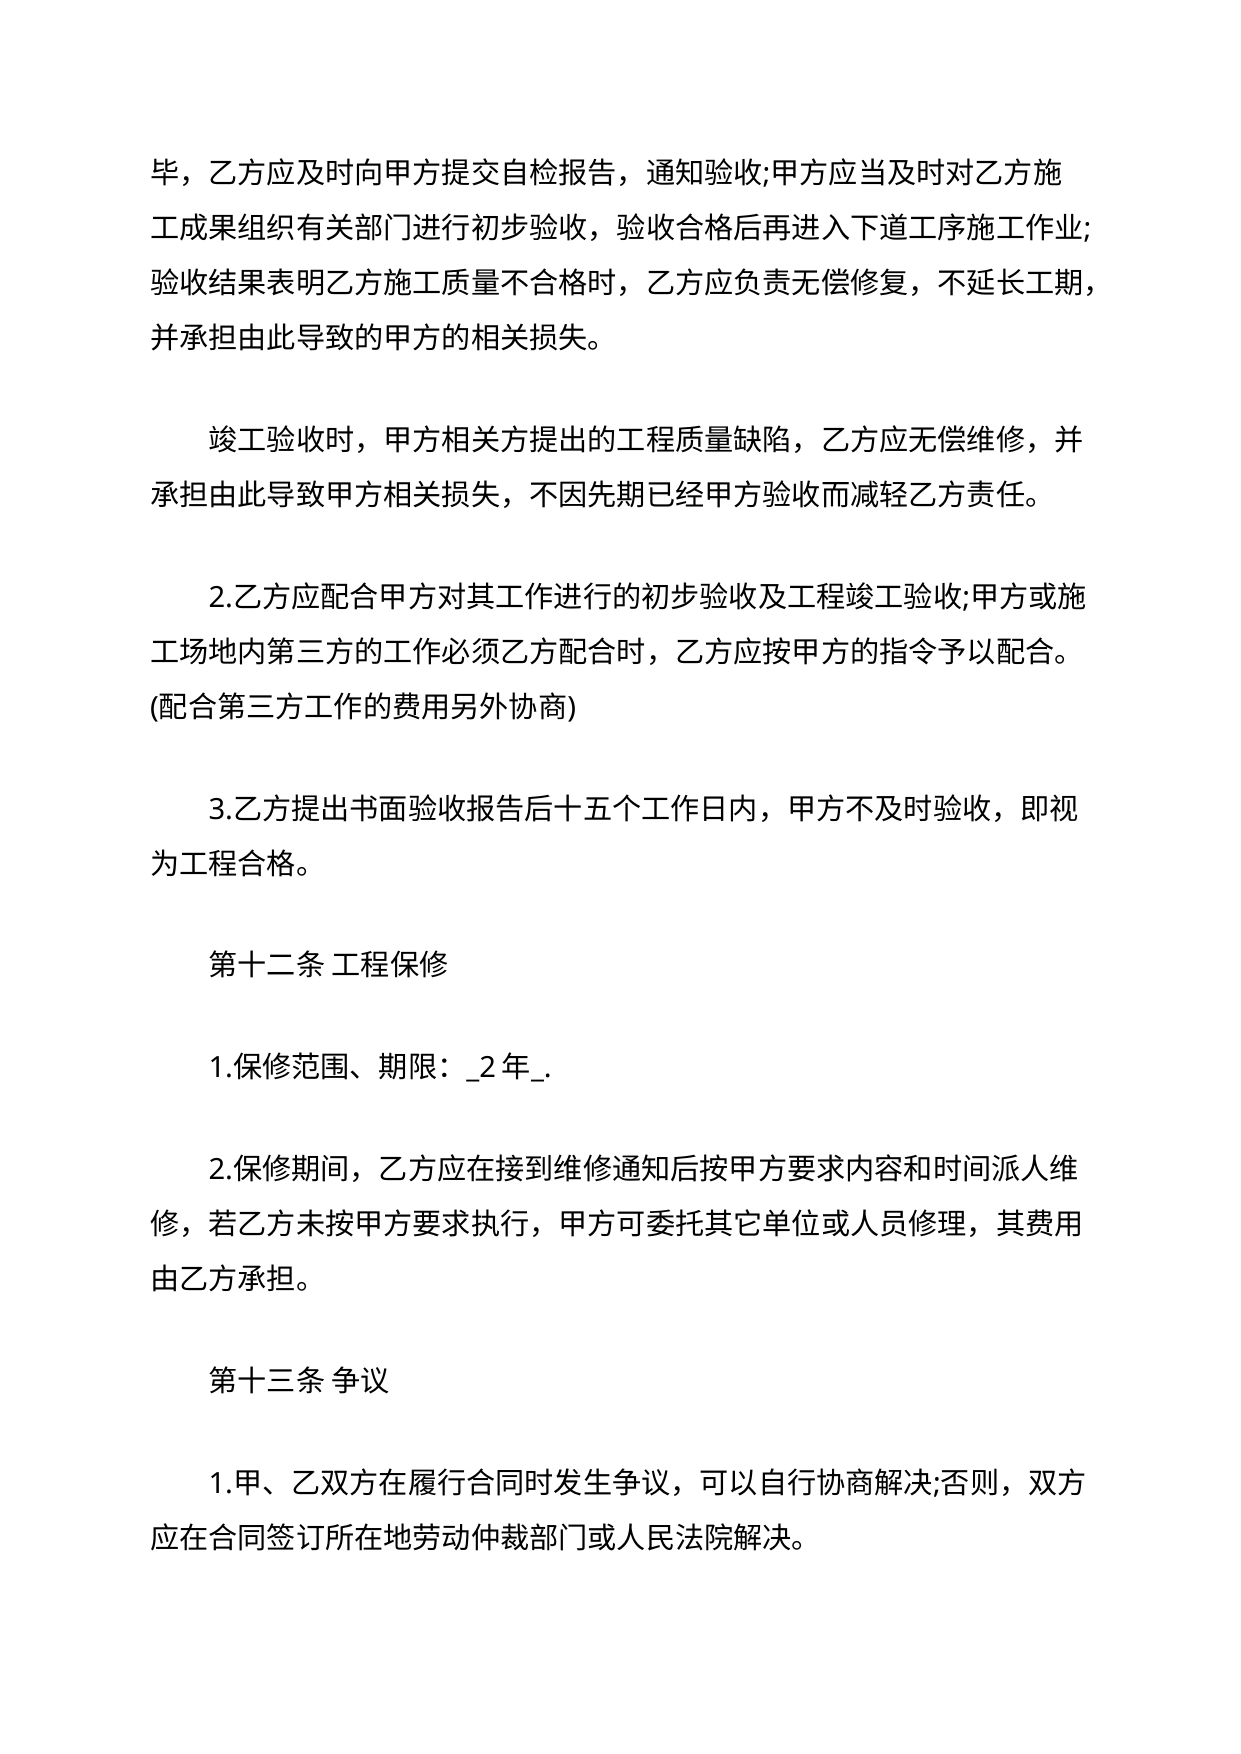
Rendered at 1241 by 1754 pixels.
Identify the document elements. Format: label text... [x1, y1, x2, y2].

text 1.甲、乙双方在履行合同时发生争议，可以自行协商解决;否则，双方应在合同签订所在地劳动仲裁部门或人民法院解决。 [150, 1459, 1090, 1556]
text 2.乙方应配合甲方对其工作进行的初步验收及工程竣工验收;甲方或施工场地内第三方的工作必须乙方配合时，乙方应按甲方的指令予以配合。(配合第三方工作的费用另外协商) [150, 573, 1090, 726]
text 第十二条 工程保修 [150, 942, 1090, 984]
text 3.乙方提出书面验收报告后十五个工作日内，甲方不及时验收，即视为工程合格。 [150, 785, 1090, 882]
text 2.保修期间，乙方应在接到维修通知后按甲方要求内容和时间派人维修，若乙方未按甲方要求执行，甲方可委托其它单位或人员修理，其费用由乙方承担。 [150, 1146, 1090, 1298]
text 1.保修范围、期限：_2年_. [150, 1044, 1090, 1086]
text 竣工验收时，甲方相关方提出的工程质量缺陷，乙方应无偿维修，并承担由此导致甲方相关损失，不因先期已经甲方验收而减轻乙方责任。 [150, 417, 1090, 514]
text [150, 150, 1090, 357]
text 第十三条 争议 [150, 1357, 1090, 1400]
